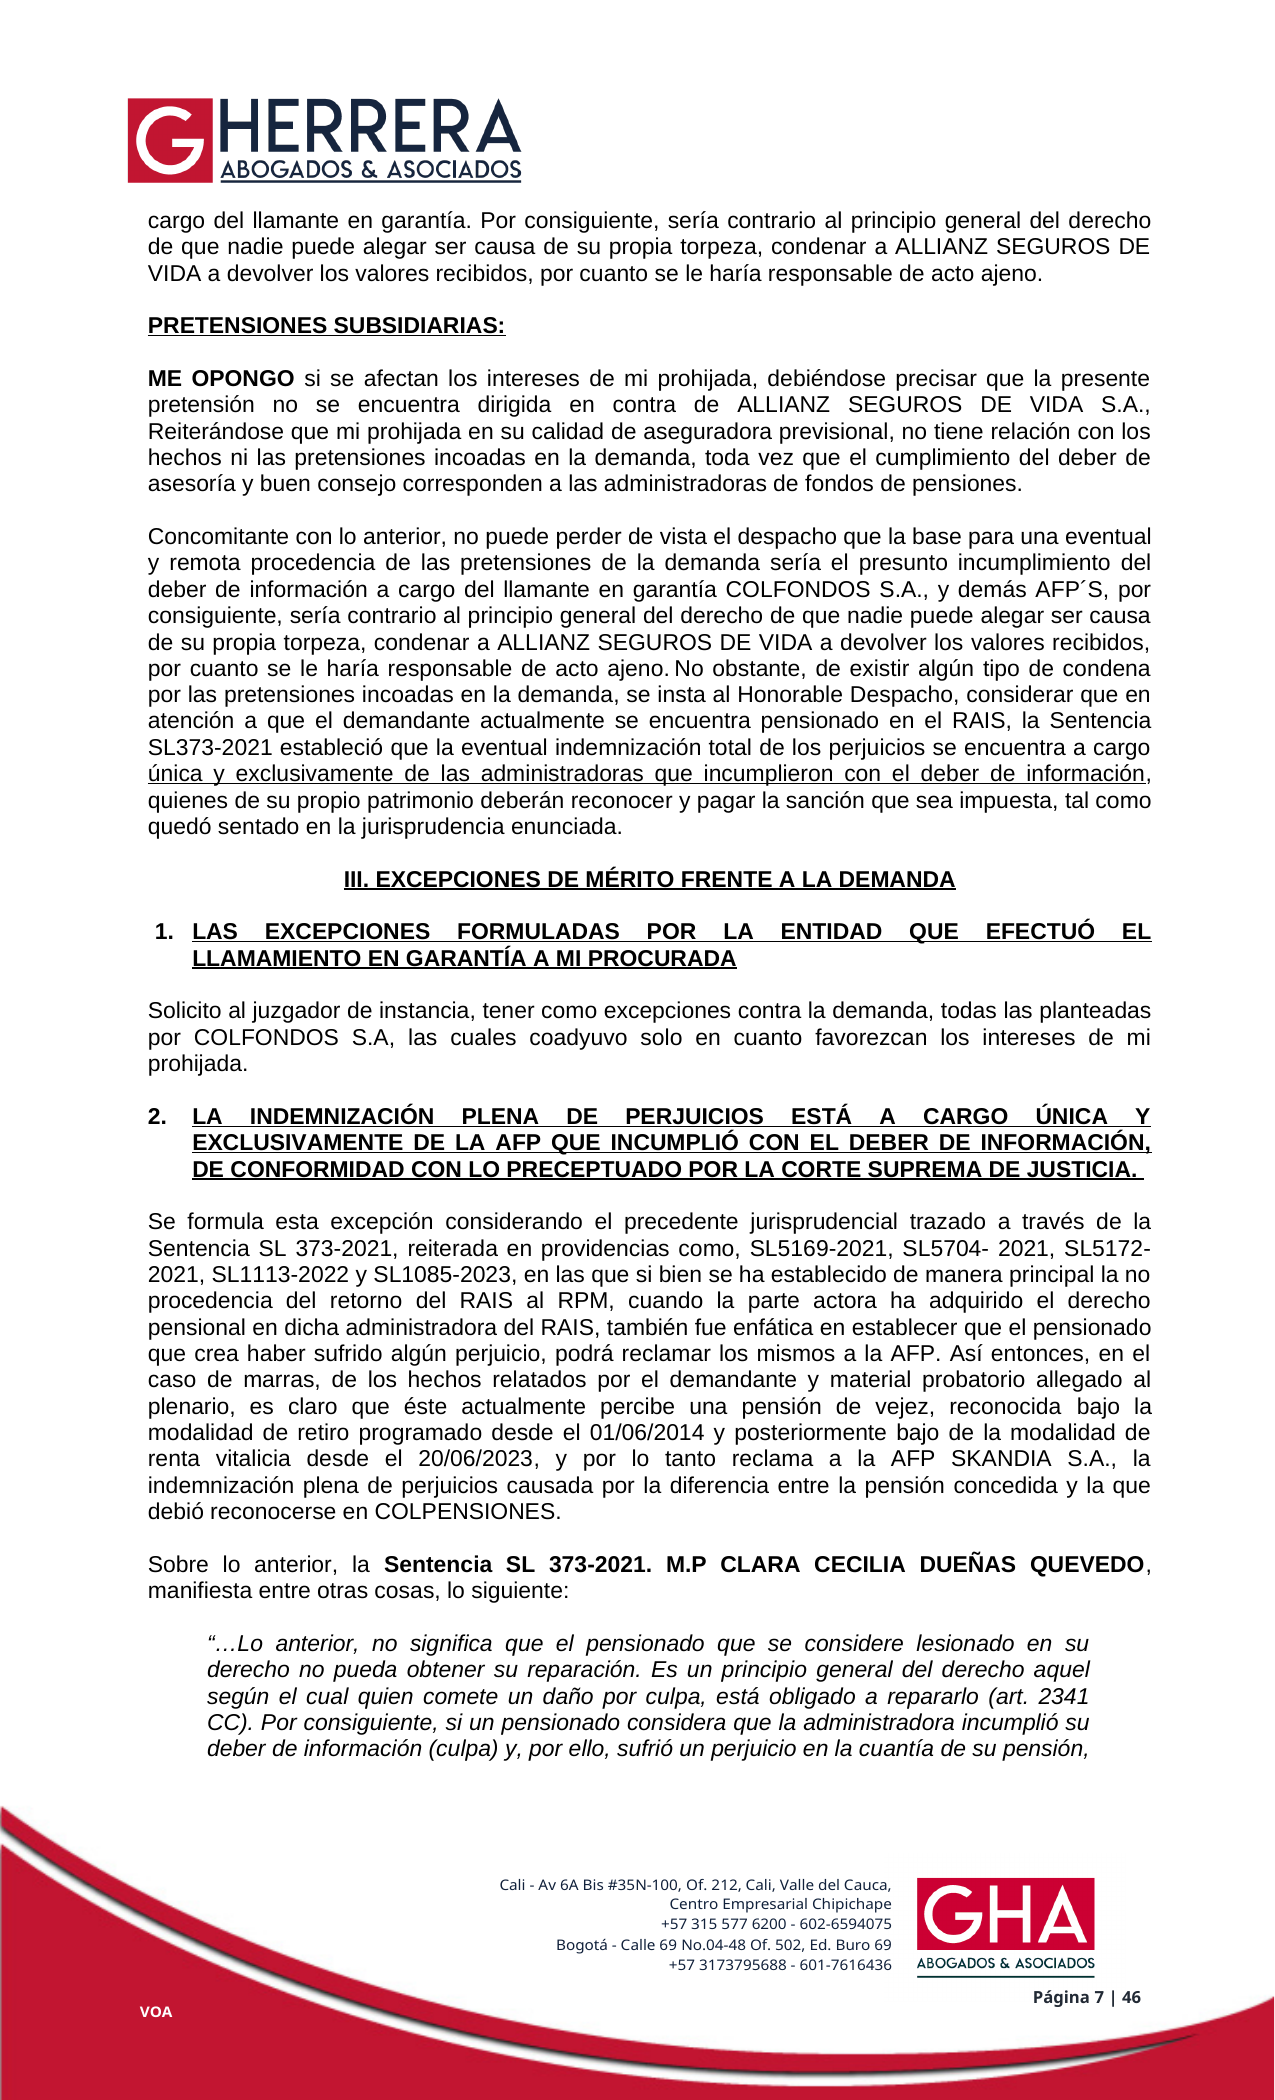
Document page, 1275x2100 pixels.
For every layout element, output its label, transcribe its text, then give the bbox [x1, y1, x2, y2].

list LA INDEMNIZACIÓN PLENA DE PERJUICIOS ESTÁ A CARGO ÚNICA Y EXCLUSIVAMENTE DE LA AFP QUE INCUMPLIÓ CON EL DEBER DE INFORMACIÓN, DE CONFORMIDAD CON LO PRECEPTUADO POR LA CORTE SUPREMA DE JUSTICIA. [148, 1103, 1152, 1182]
picture [0, 1793, 1275, 2100]
text Concomitante con lo anterior, no puede perder de vista el despacho que la base para una eventual y remota procedencia de las pretensiones de la demanda sería el presunto incumplimiento del deber de información a cargo del llamante en garantía COLFONDOS S.A., y demás AFP´S, por consiguiente, sería contrario al principio general del derecho de que nadie puede alegar ser causa de su propia torpeza, condenar a ALLIANZ SEGUROS DE VIDA a devolver los valores recibidos, por cuanto se le haría responsable de acto ajeno. No obstante, de existir algún tipo de condena por las pretensiones incoadas en la demanda, se insta al Honorable Despacho, considerar que en atención a que el demandante actualmente se encuentra pensionado en el RAIS, la Sentencia SL373-2021 estableció que la eventual indemnización total de los perjuicios se encuentra a cargo única y exclusivamente de las administradoras que incumplieron con el deber de información, quienes de su propio patrimonio deberán reconocer y pagar la sanción que sea impuesta, tal como quedó sentado en la jurisprudencia enunciada. [148, 523, 1152, 839]
text Solicito al juzgador de instancia, tener como excepciones contra la demanda, todas las planteadas por COLFONDOS S.A, las cuales coadyuvo solo en cuanto favorezcan los intereses de mi prohijada. [148, 997, 1152, 1076]
list LAS EXCEPCIONES FORMULADAS POR LA ENTIDAD QUE EFECTUÓ EL LLAMAMIENTO EN GARANTÍA A MI PROCURADA [154, 918, 1152, 971]
text III. EXCEPCIONES DE MÉRITO FRENTE A LA DEMANDA [148, 866, 1152, 892]
picture [107, 75, 541, 206]
text PRETENSIONES SUBSIDIARIAS: [148, 312, 1152, 338]
text Sobre lo anterior, la Sentencia SL 373-2021. M.P CLARA CECILIA DUEÑAS QUEVEDO, manifiesta entre otras cosas, lo siguiente: [148, 1551, 1152, 1603]
text ME OPONGO si se afectan los intereses de mi prohijada, debiéndose precisar que la presente pretensión no se encuentra dirigida en contra de ALLIANZ SEGUROS DE VIDA S.A., Reiterándose que mi prohijada en su calidad de aseguradora previsional, no tiene relación con los hechos ni las pretensiones incoadas en la demanda, toda vez que el cumplimiento del deber de asesoría y buen consejo corresponden a las administradoras de fondos de pensiones. [148, 365, 1152, 497]
text Se formula esta excepción considerando el precedente jurisprudencial trazado a través de la Sentencia SL 373-2021, reiterada en providencias como, SL5169-2021, SL5704- 2021, SL5172-2021, SL1113-2022 y SL1085-2023, en las que si bien se ha establecido de manera principal la no procedencia del retorno del RAIS al RPM, cuando la parte actora ha adquirido el derecho pensional en dicha administradora del RAIS, también fue enfática en establecer que el pensionado que crea haber sufrido algún perjuicio, podrá reclamar los mismos a la AFP. Así entonces, en el caso de marras, de los hechos relatados por el demandante y material probatorio allegado al plenario, es claro que éste actualmente percibe una pensión de vejez, reconocida bajo la modalidad de retiro programado desde el 01/06/2014 y posteriormente bajo de la modalidad de renta vitalicia desde el 20/06/2023, y por lo tanto reclama a la AFP SKANDIA S.A., la indemnización plena de perjuicios causada por la diferencia entre la pensión concedida y la que debió reconocerse en COLPENSIONES. [148, 1208, 1152, 1524]
